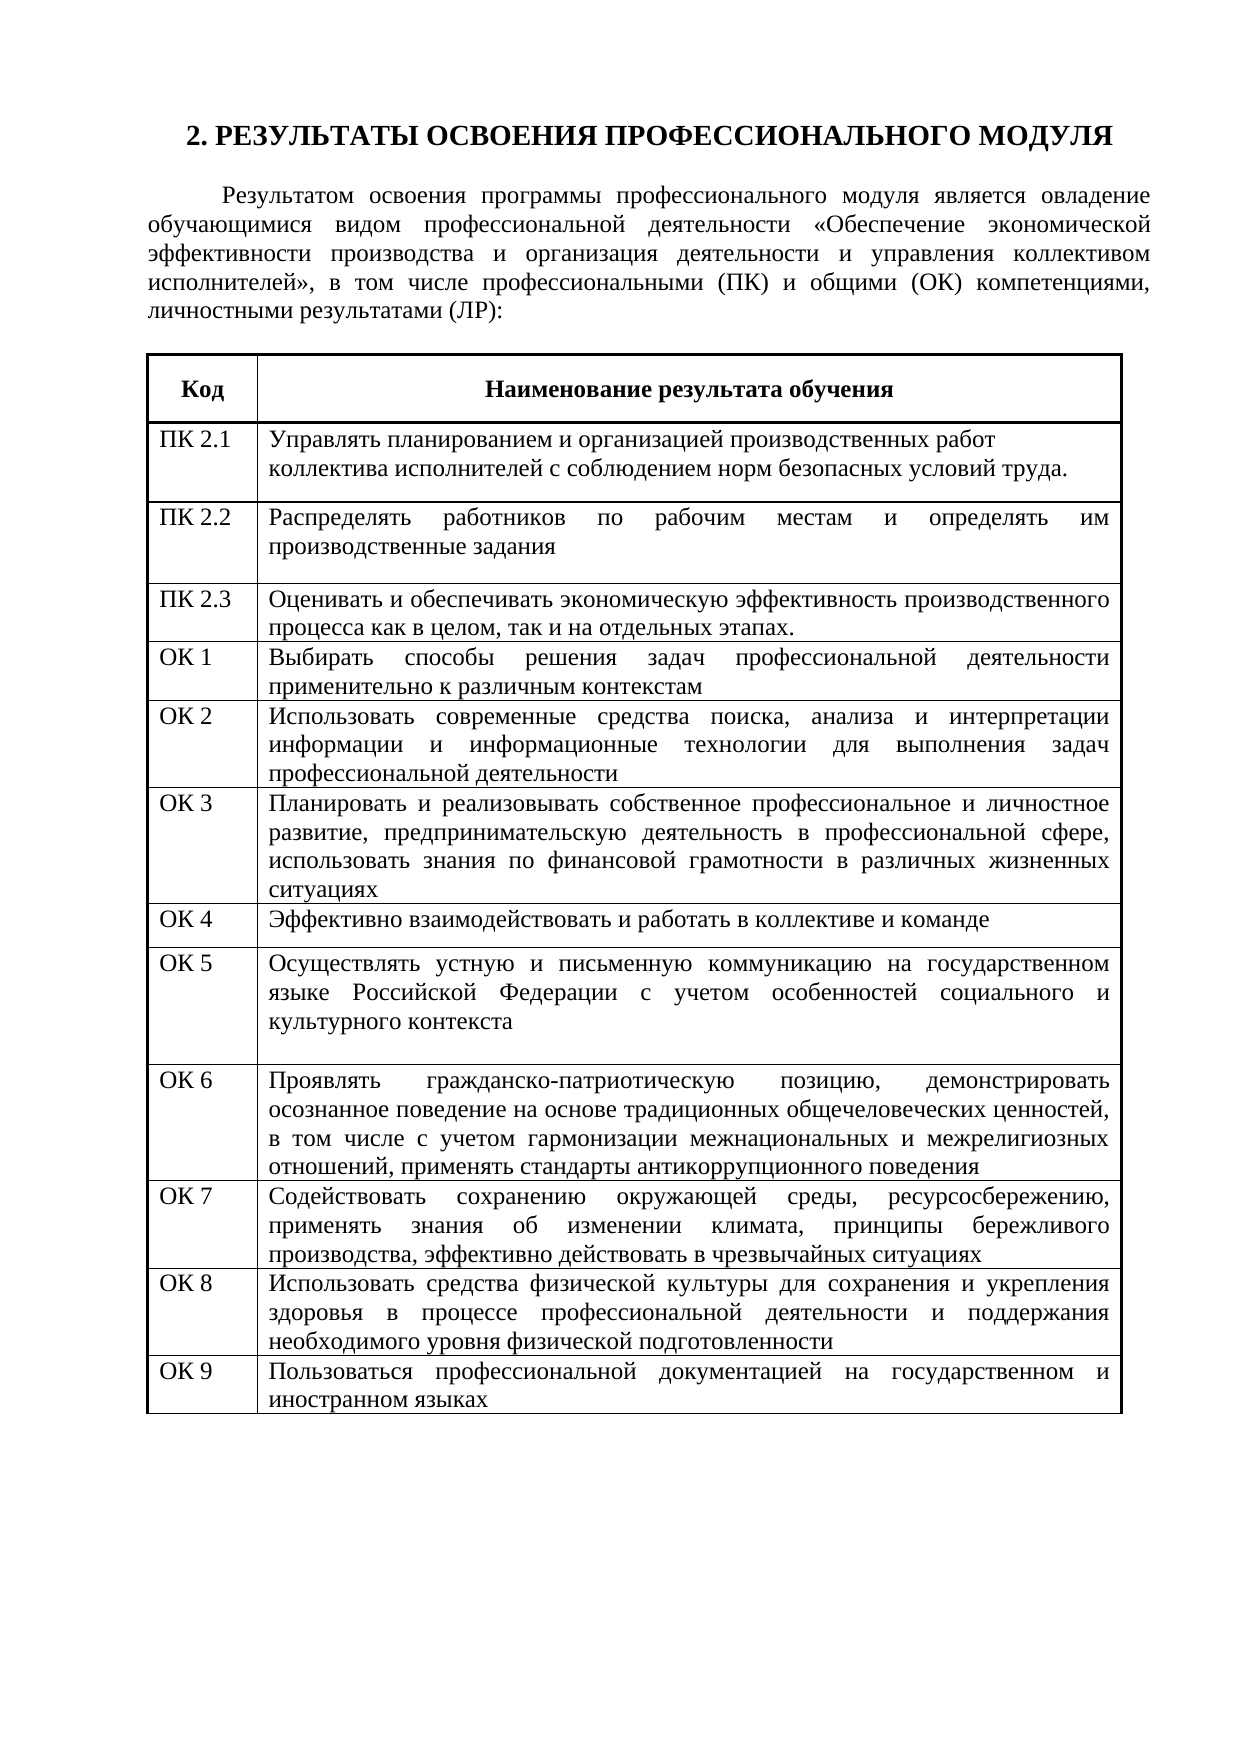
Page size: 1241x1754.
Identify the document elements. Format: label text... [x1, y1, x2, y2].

table_cell Осуществлять устную и письменную коммуникацию на государственном языке Российской Федерации с учетом особенностей социального и культурного контекста [258, 948, 1120, 1064]
table_cell Использовать современные средства поиска, анализа и интерпретации информации и информационные технологии для выполнения задач профессиональной деятельности [258, 701, 1120, 787]
table_cell ОК 2 [149, 701, 257, 787]
table_cell ОК 6 [149, 1065, 257, 1180]
table_cell ОК 9 [149, 1356, 257, 1413]
table_cell ОК 7 [149, 1181, 257, 1267]
table_cell ОК 5 [149, 948, 257, 1064]
table_cell Оценивать и обеспечивать экономическую эффективность производственного процесса как в целом, так и на отдельных этапах. [258, 584, 1120, 641]
table_header Код [149, 356, 257, 421]
table_cell ОК 3 [149, 788, 257, 903]
table_cell ОК 8 [149, 1269, 257, 1355]
table_cell ПК 2.3 [149, 584, 257, 641]
table_header Наименование результата обучения [258, 356, 1120, 421]
table_cell Использовать средства физической культуры для сохранения и укрепления здоровья в процессе профессиональной деятельности и поддержания необходимого уровня физической подготовленности [258, 1269, 1120, 1355]
table_cell ПК 2.2 [149, 503, 257, 583]
table_cell Управлять планированием и организацией производственных работ коллектива исполнителей с соблюдением норм безопасных условий труда. [258, 424, 1120, 501]
table_cell ПК 2.1 [149, 424, 257, 501]
table_cell ОК 1 [149, 642, 257, 700]
table_cell Выбирать способы решения задач профессиональной деятельности применительно к различным контекстам [258, 642, 1120, 700]
table_cell Пользоваться профессиональной документацией на государственном и иностранном языках [258, 1356, 1120, 1413]
table_cell Проявлять гражданско-патриотическую позицию, демонстрировать осознанное поведение на основе традиционных общечеловеческих ценностей, в том числе с учетом гармонизации межнациональных и межрелигиозных отношений, применять стандарты антикоррупционного поведения [258, 1065, 1120, 1180]
subtitle 2. РЕЗУЛЬТАТЫ ОСВОЕНИЯ ПРОФЕССИОНАЛЬНОГО МОДУЛЯ [148, 118, 1152, 152]
text Результатом освоения программы профессионального модуля является овладение обучающимися видом профессиональной деятельности «Обеспечение экономической эффективности производства и организация деятельности и управления коллективом исполнителей», в том числе профессиональными (ПК) и общими (ОК) компетенциями, личностными результатами (ЛР): [148, 180, 1152, 324]
table_cell ОК 4 [149, 904, 257, 947]
table_cell Содействовать сохранению окружающей среды, ресурсосбережению, применять знания об изменении климата, принципы бережливого производства, эффективно действовать в чрезвычайных ситуациях [258, 1181, 1120, 1267]
table_cell Планировать и реализовывать собственное профессиональное и личностное развитие, предпринимательскую деятельность в профессиональной сфере, использовать знания по финансовой грамотности в различных жизненных ситуациях [258, 788, 1120, 903]
table_cell Эффективно взаимодействовать и работать в коллективе и команде [258, 904, 1120, 947]
table_cell Распределять работников по рабочим местам и определять им производственные задания [258, 503, 1120, 583]
